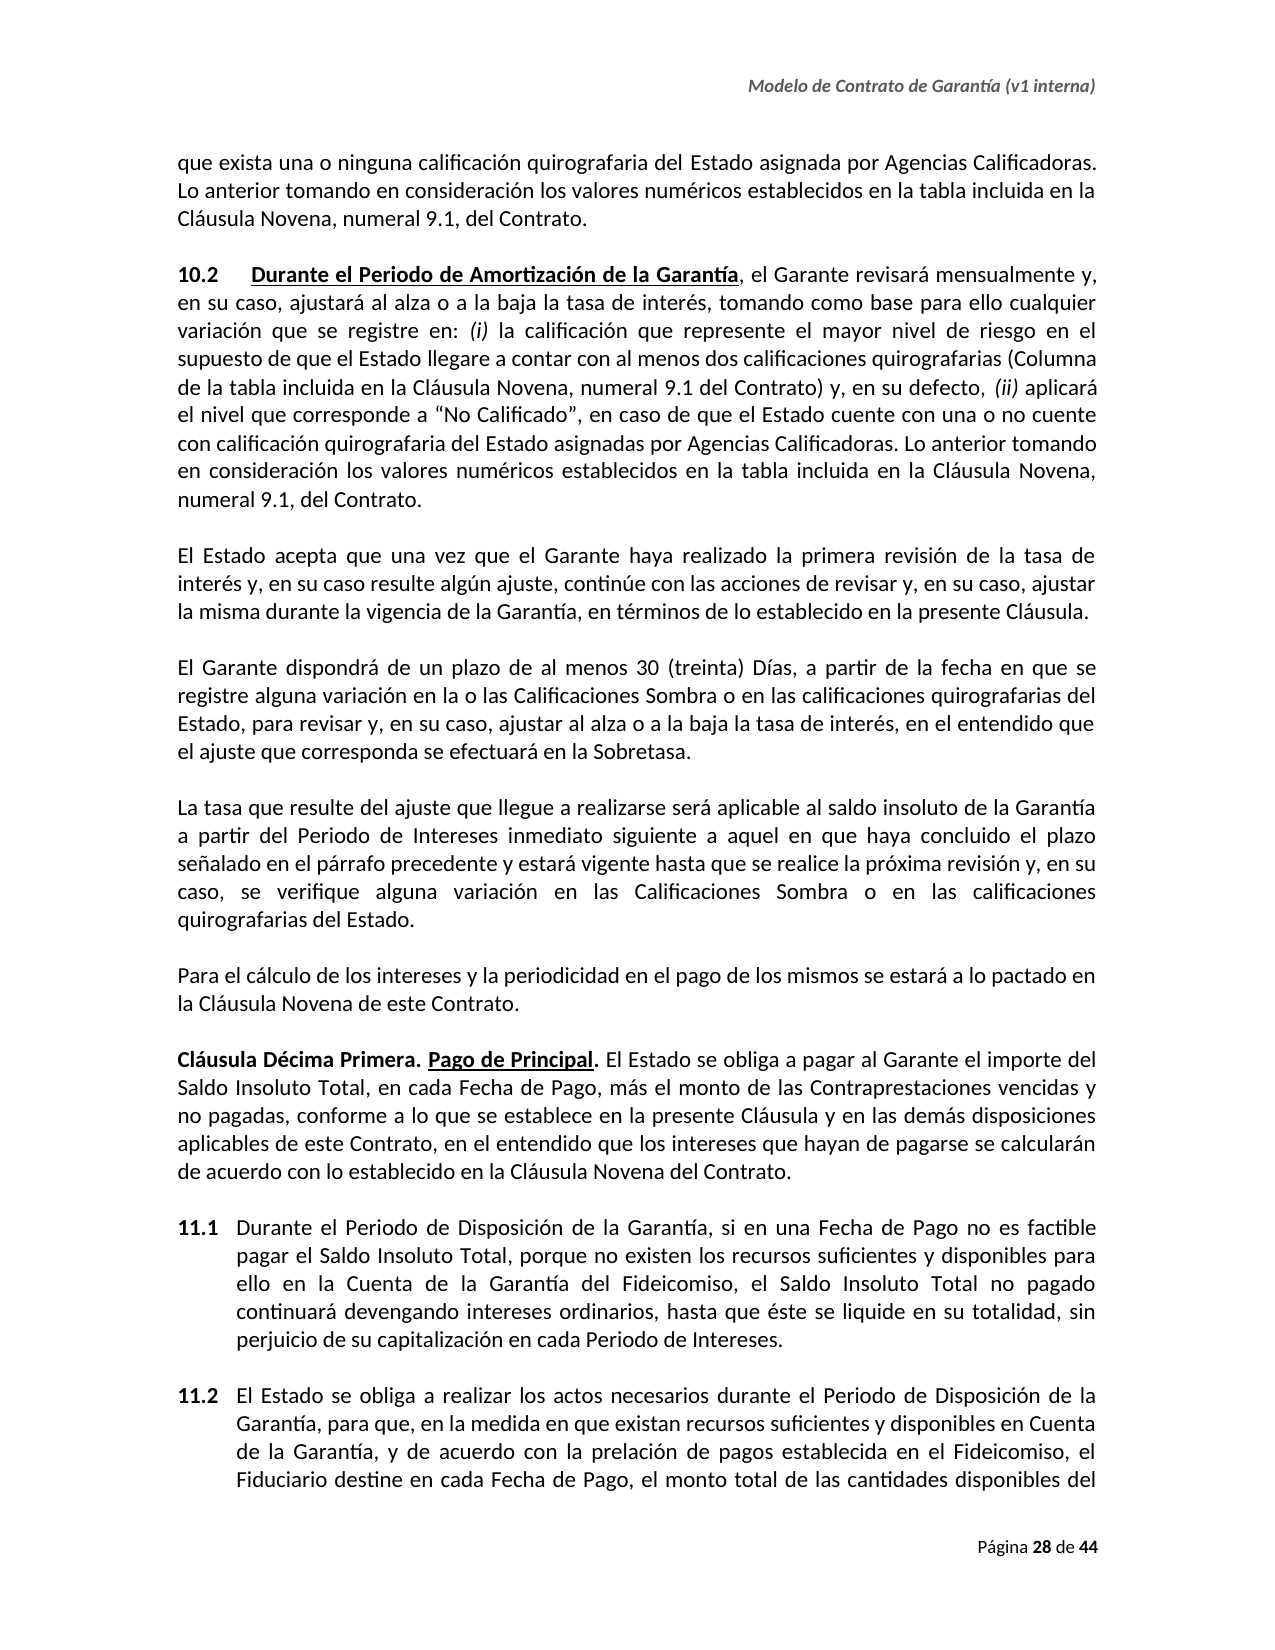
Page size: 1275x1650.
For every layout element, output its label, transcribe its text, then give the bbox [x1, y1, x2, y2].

text Cláusula Décima Primera. Pago de Principal. El Estado se obliga a pagar al Garante el importe del Saldo Insoluto Total, en cada Fecha de Pago, más el monto de las Contraprestaciones vencidas y no pagadas, conforme a lo que se establece en la presente Cláusula y en las demás disposiciones aplicables de este Contrato, en el entendido que los intereses que hayan de pagarse se calcularán de acuerdo con lo establecido en la Cláusula Novena del Contrato. [177, 1045, 1098, 1185]
text La tasa que resulte del ajuste que llegue a realizarse será aplicable al saldo insoluto de la Garantía a partir del Periodo de Intereses inmediato siguiente a aquel en que haya concluido el plazo señalado en el párrafo precedente y estará vigente hasta que se realice la próxima revisión y, en su caso, se verifique alguna variación en las Calificaciones Sombra o en las calificaciones quirografarias del Estado. [177, 793, 1098, 933]
text Para el cálculo de los intereses y la periodicidad en el pago de los mismos se estará a lo pactado en la Cláusula Novena de este Contrato. [177, 961, 1098, 1017]
text 11.1 Durante el Periodo de Disposición de la Garantía, si en una Fecha de Pago no es factible pagar el Saldo Insoluto Total, porque no existen los recursos suficientes y disponibles para ello en la Cuenta de la Garantía del Fideicomiso, el Saldo Insoluto Total no pagado continuará devengando intereses ordinarios, hasta que éste se liquide en su totalidad, sin perjuicio de su capitalización en cada Periodo de Intereses. [177, 1213, 1098, 1353]
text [177, 1381, 1098, 1493]
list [177, 148, 1098, 232]
list Durante el Periodo de Amortización de la Garantía, el Garante revisará mensualmente y, en su caso, ajustará al alza o a la baja la tasa de interés, tomando como base para ello cualquier variación que se registre en: (i) la calificación que represente el mayor nivel de riesgo en el supuesto de que el Estado llegare a contar con al menos dos calificaciones quirografarias (Columna de la tabla incluida en la Cláusula Novena, numeral 9.1 del Contrato) y, en su defecto, (ii) aplicará el nivel que corresponde a “No Calificado”, en caso de que el Estado cuente con una o no cuente con calificación quirografaria del Estado asignadas por Agencias Calificadoras. Lo anterior tomando en consideración los valores numéricos establecidos en la tabla incluida en la Cláusula Novena, numeral 9.1, del Contrato. [177, 261, 1098, 513]
text El Estado acepta que una vez que el Garante haya realizado la primera revisión de la tasa de interés y, en su caso resulte algún ajuste, continúe con las acciones de revisar y, en su caso, ajustar la misma durante la vigencia de la Garantía, en términos de lo establecido en la presente Cláusula. [177, 541, 1098, 625]
text El Garante dispondrá de un plazo de al menos 30 (treinta) Días, a partir de la fecha en que se registre alguna variación en la o las Calificaciones Sombra o en las calificaciones quirografarias del Estado, para revisar y, en su caso, ajustar al alza o a la baja la tasa de interés, en el entendido que el ajuste que corresponda se efectuará en la Sobretasa. [177, 653, 1098, 765]
